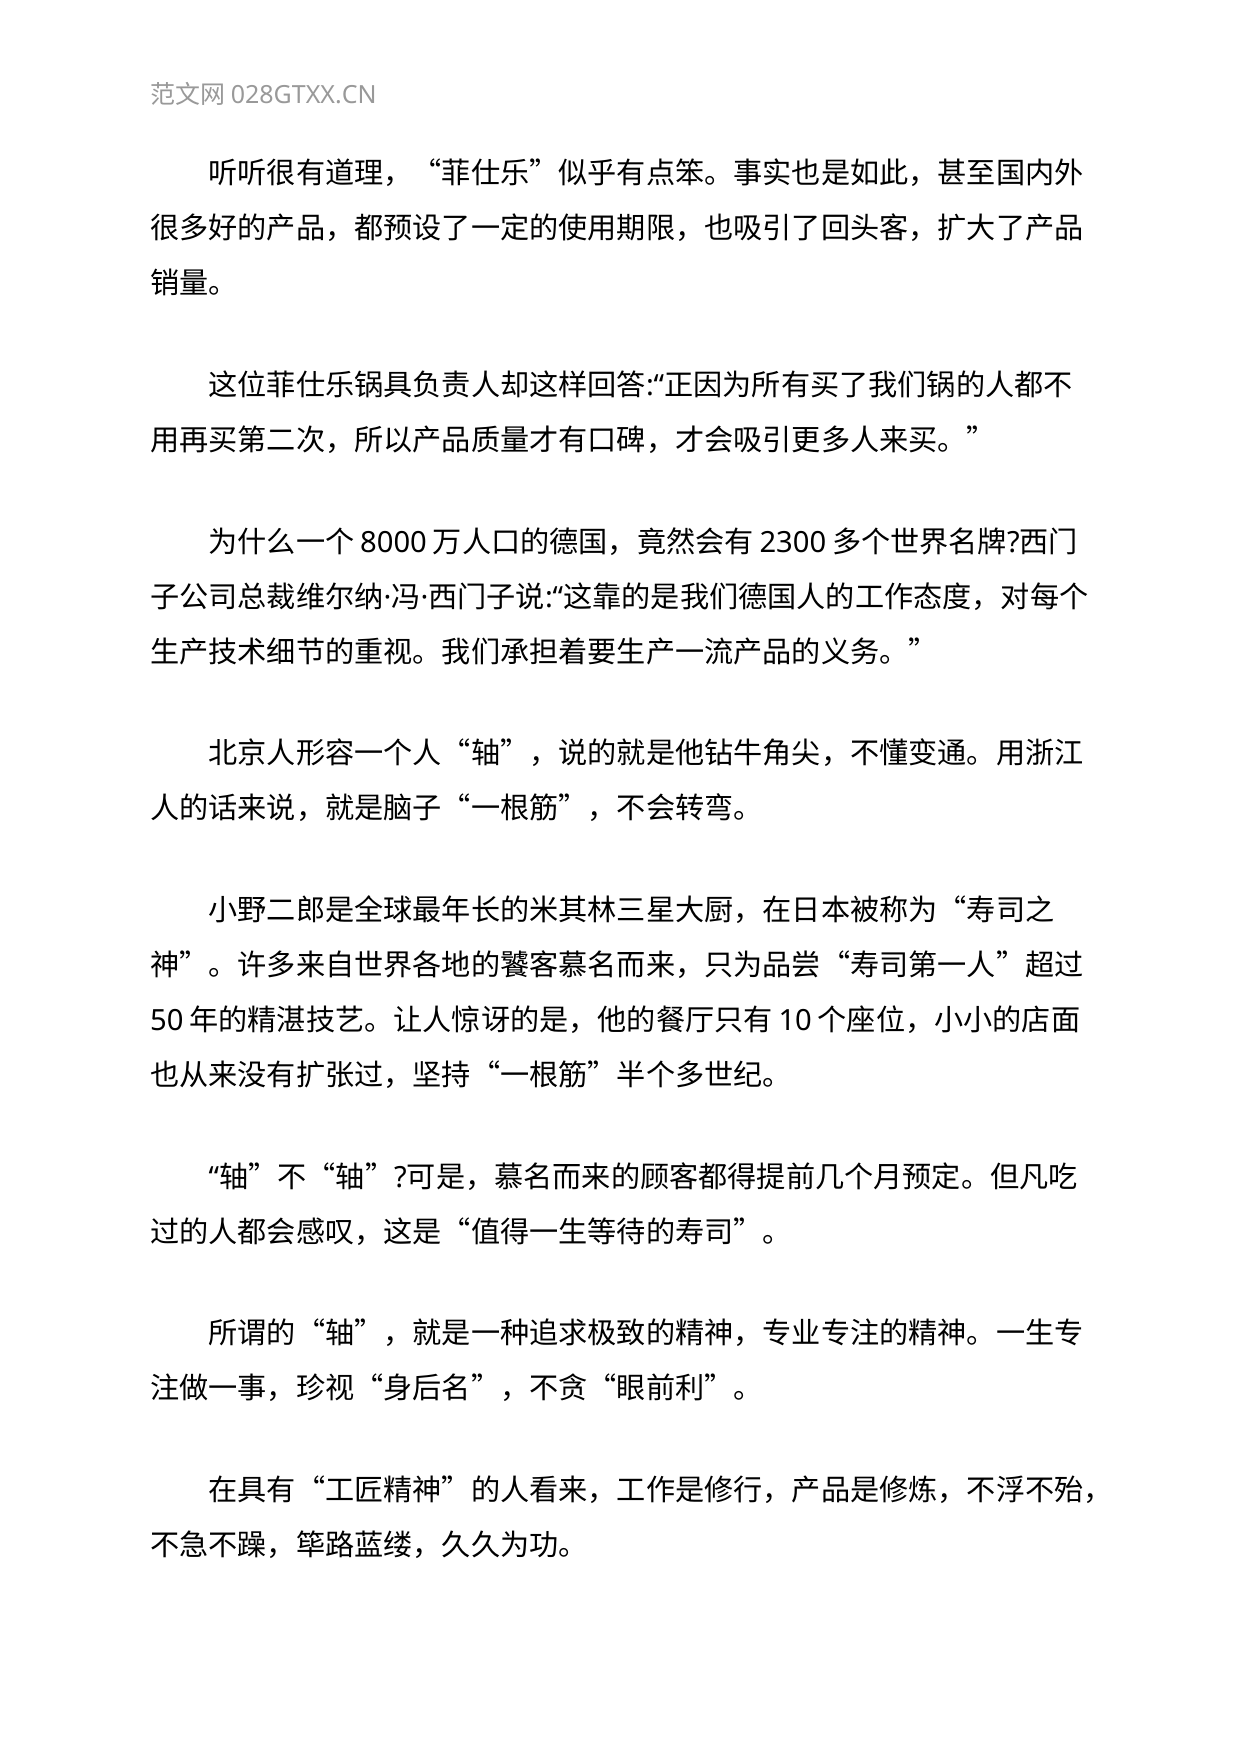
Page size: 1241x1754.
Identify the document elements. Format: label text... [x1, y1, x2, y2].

text “轴”不“轴”?可是，慕名而来的顾客都得提前几个月预定。但凡吃过的人都会感叹，这是“值得一生等待的寿司”。 [150, 1153, 1090, 1251]
text 为什么一个8000万人口的德国，竟然会有2300多个世界名牌?西门子公司总裁维尔纳·冯·西门子说:“这靠的是我们德国人的工作态度，对每个生产技术细节的重视。我们承担着要生产一流产品的义务。” [150, 518, 1090, 671]
text 北京人形容一个人“轴”，说的就是他钻牛角尖，不懂变通。用浙江人的话来说，就是脑子“一根筋”，不会转弯。 [150, 730, 1090, 827]
text 在具有“工匠精神”的人看来，工作是修行，产品是修炼，不浮不殆，不急不躁，筚路蓝缕，久久为功。 [150, 1467, 1090, 1564]
text 所谓的“轴”，就是一种追求极致的精神，专业专注的精神。一生专注做一事，珍视“身后名”，不贪“眼前利”。 [150, 1310, 1090, 1407]
text 这位菲仕乐锅具负责人却这样回答:“正因为所有买了我们锅的人都不用再买第二次，所以产品质量才有口碑，才会吸引更多人来买。” [150, 362, 1090, 459]
text 听听很有道理，“菲仕乐”似乎有点笨。事实也是如此，甚至国内外很多好的产品，都预设了一定的使用期限，也吸引了回头客，扩大了产品销量。 [150, 150, 1090, 302]
text 小野二郎是全球最年长的米其林三星大厨，在日本被称为“寿司之神”。许多来自世界各地的饕客慕名而来，只为品尝“寿司第一人”超过50年的精湛技艺。让人惊讶的是，他的餐厅只有10个座位，小小的店面也从来没有扩张过，坚持“一根筋”半个多世纪。 [150, 887, 1090, 1094]
